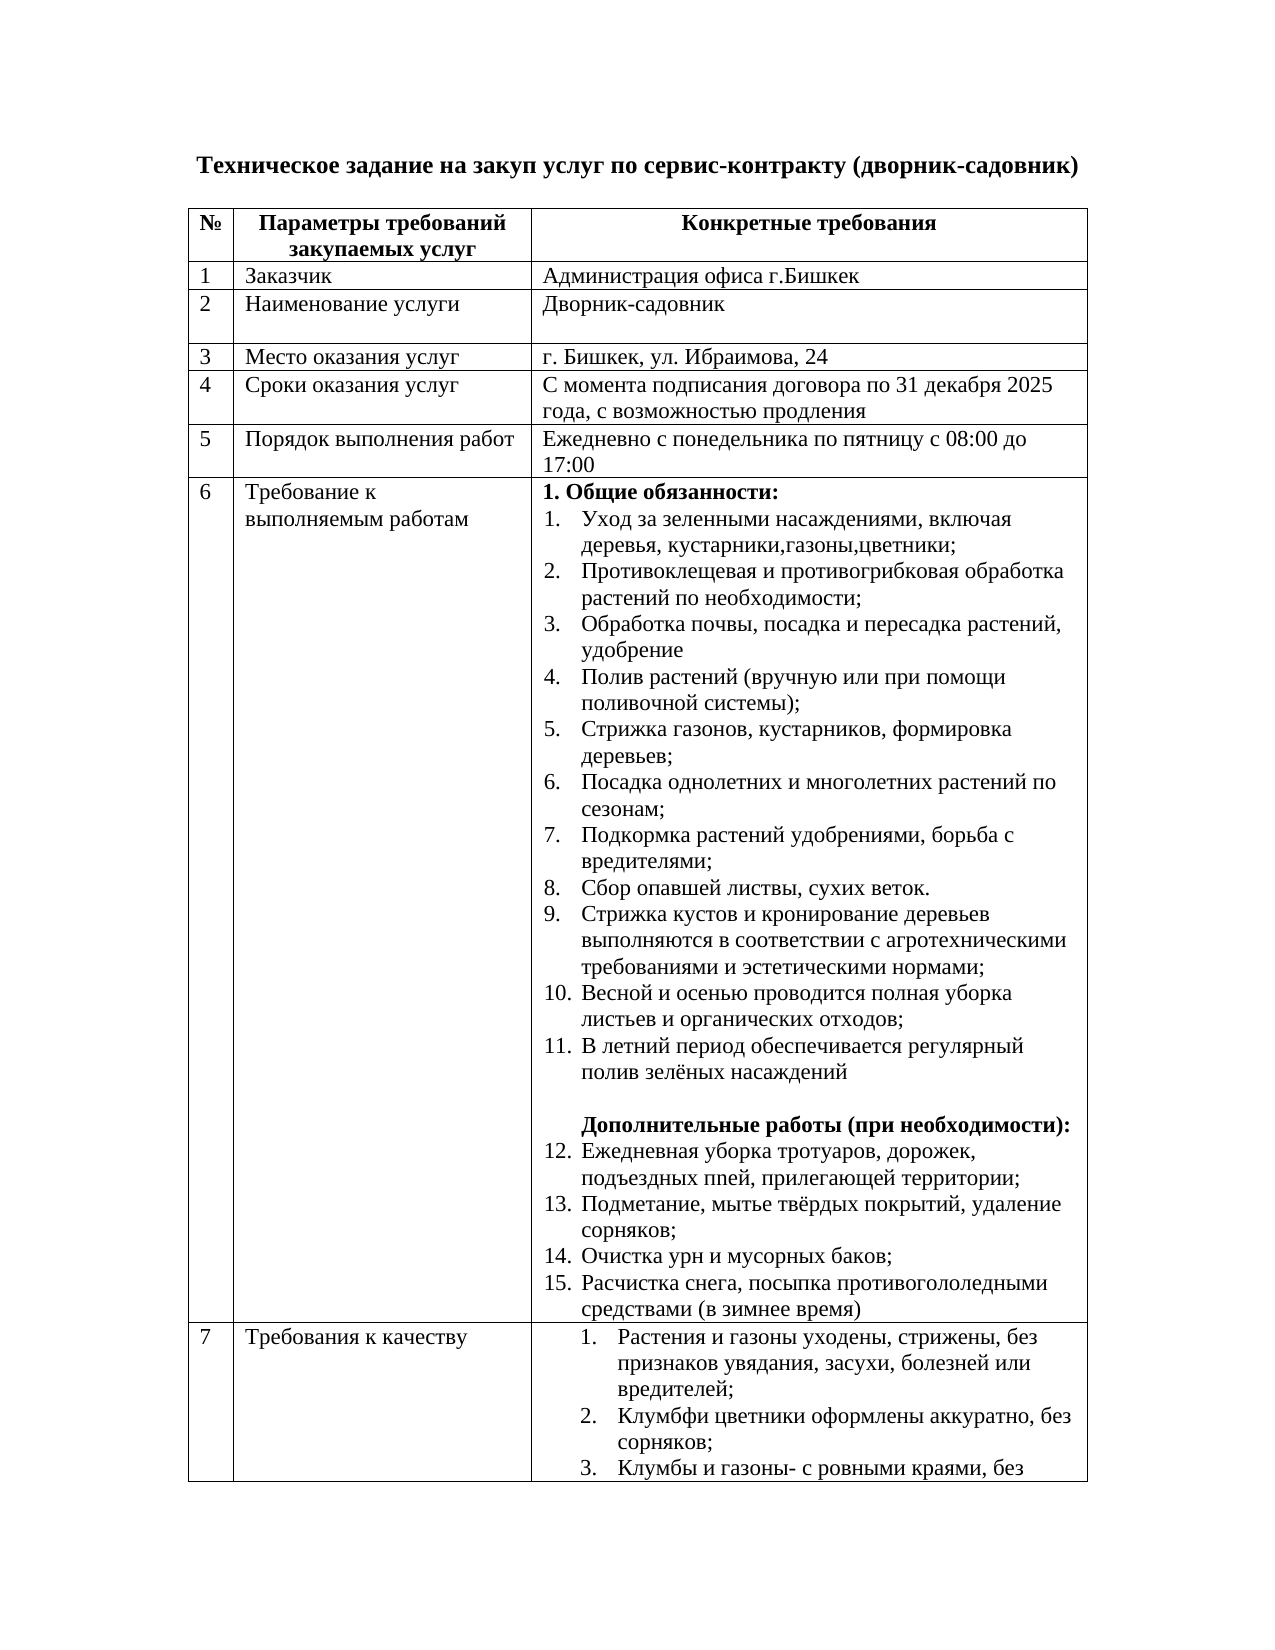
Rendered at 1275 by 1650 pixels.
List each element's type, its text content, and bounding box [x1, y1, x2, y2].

table_cell Заказчик [234, 262, 531, 289]
table_cell 7 [189, 1323, 233, 1481]
table_cell Наименование услуги [234, 290, 531, 342]
table_cell Администрация офиса г.Бишкек [532, 262, 1087, 289]
table_cell Место оказания услуг [234, 344, 531, 370]
table_cell Порядок выполнения работ [234, 425, 531, 477]
table_cell г. Бишкек, ул. Ибраимова, 24 [532, 344, 1087, 370]
text Техническое задание на закуп услуг по сервис-контракту (дворник-садовник) [187, 150, 1087, 179]
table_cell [234, 1323, 531, 1481]
table_cell 2 [189, 290, 233, 342]
table_cell 1. Общие обязанности: Уход за зеленными насаждениями, включая деревья, кустарники,газоны,цветники; Противоклещевая и противогрибковая обработка растений по необходимости; Обработка почвы, посадка и пересадка растений, удобрение Полив растений (вручную или при помощи поливочной системы); Стрижка газонов, кустарников, формировка деревьев; Посадка однолетних и многолетних растений по сезонам; Подкормка растений удобрениями, борьба с вредителями; Сбор опавшей листвы, сухих веток. Стрижка кустов и кронирование деревьев выполняются в соответствии с агротехническими требованиями и эстетическими нормами; Весной и осенью проводится полная уборка листьев и органических отходов; В летний период обеспечивается регулярный полив зелёных насаждений Дополнительные работы (при необходимости): Ежедневная уборка тротуаров, дорожек, подъездных пnей, прилегающей территории; Подметание, мытье твёрдых покрытий, удаление сорняков; Очистка урн и мусорных баков; Расчистка снега, посыпка противогололедными средствами (в зимнее время) [532, 478, 1087, 1322]
table_cell 6 [189, 478, 233, 1322]
table_cell Дворник-садовник [532, 290, 1087, 342]
table_cell Требование к выполняемым работам [234, 478, 531, 1322]
table_cell С момента подписания договора по 31 декабря 2025 года, с возможностью продления [532, 371, 1087, 423]
table_cell 4 [189, 371, 233, 423]
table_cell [532, 1323, 1087, 1481]
table_header Конкретные требования [532, 209, 1087, 261]
table_cell 1 [189, 262, 233, 289]
table_header № [189, 209, 233, 261]
table_header Параметры требований закупаемых услуг [234, 209, 531, 261]
table_cell Сроки оказания услуг [234, 371, 531, 423]
table_cell 5 [189, 425, 233, 477]
table_cell Ежедневно с понедельника по пятницу с 08:00 до 17:00 [532, 425, 1087, 477]
table_cell 3 [189, 344, 233, 370]
